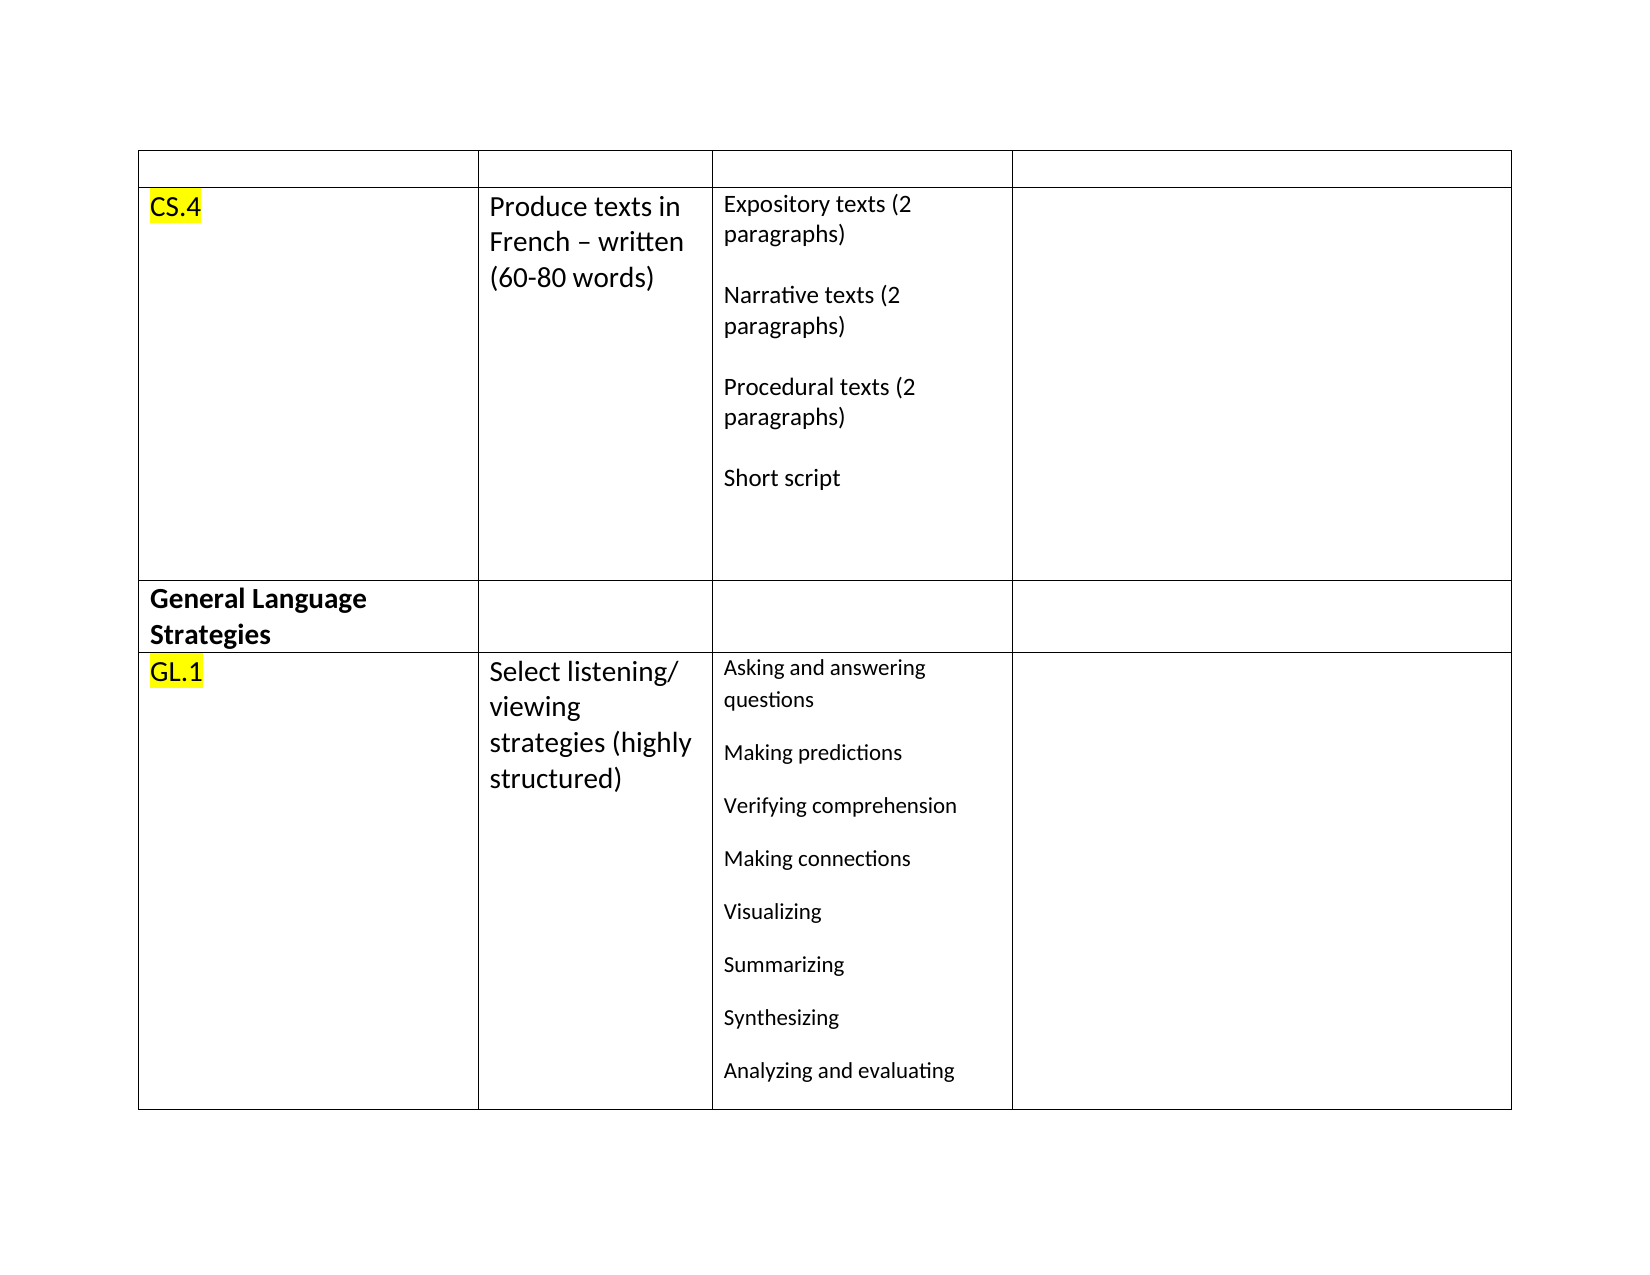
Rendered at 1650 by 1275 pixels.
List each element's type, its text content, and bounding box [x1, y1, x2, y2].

table_cell [1013, 581, 1511, 652]
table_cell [479, 151, 712, 187]
table_cell [1013, 653, 1511, 1109]
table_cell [713, 653, 1012, 1109]
table_cell [479, 581, 712, 652]
table_cell [1013, 151, 1511, 187]
table_cell [139, 151, 478, 187]
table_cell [479, 653, 712, 1109]
table_cell GL.1 [139, 653, 478, 1109]
table_cell CS.4 [139, 188, 478, 579]
table_cell [713, 581, 1012, 652]
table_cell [713, 151, 1012, 187]
table_cell [1013, 188, 1511, 579]
table_cell Produce texts in French – written (60-80 words) [479, 188, 712, 579]
table_cell Expository texts (2 paragraphs) Narrative texts (2 paragraphs) Procedural texts (2 paragraphs) Short script [713, 188, 1012, 579]
table_cell General Language Strategies [139, 581, 478, 652]
